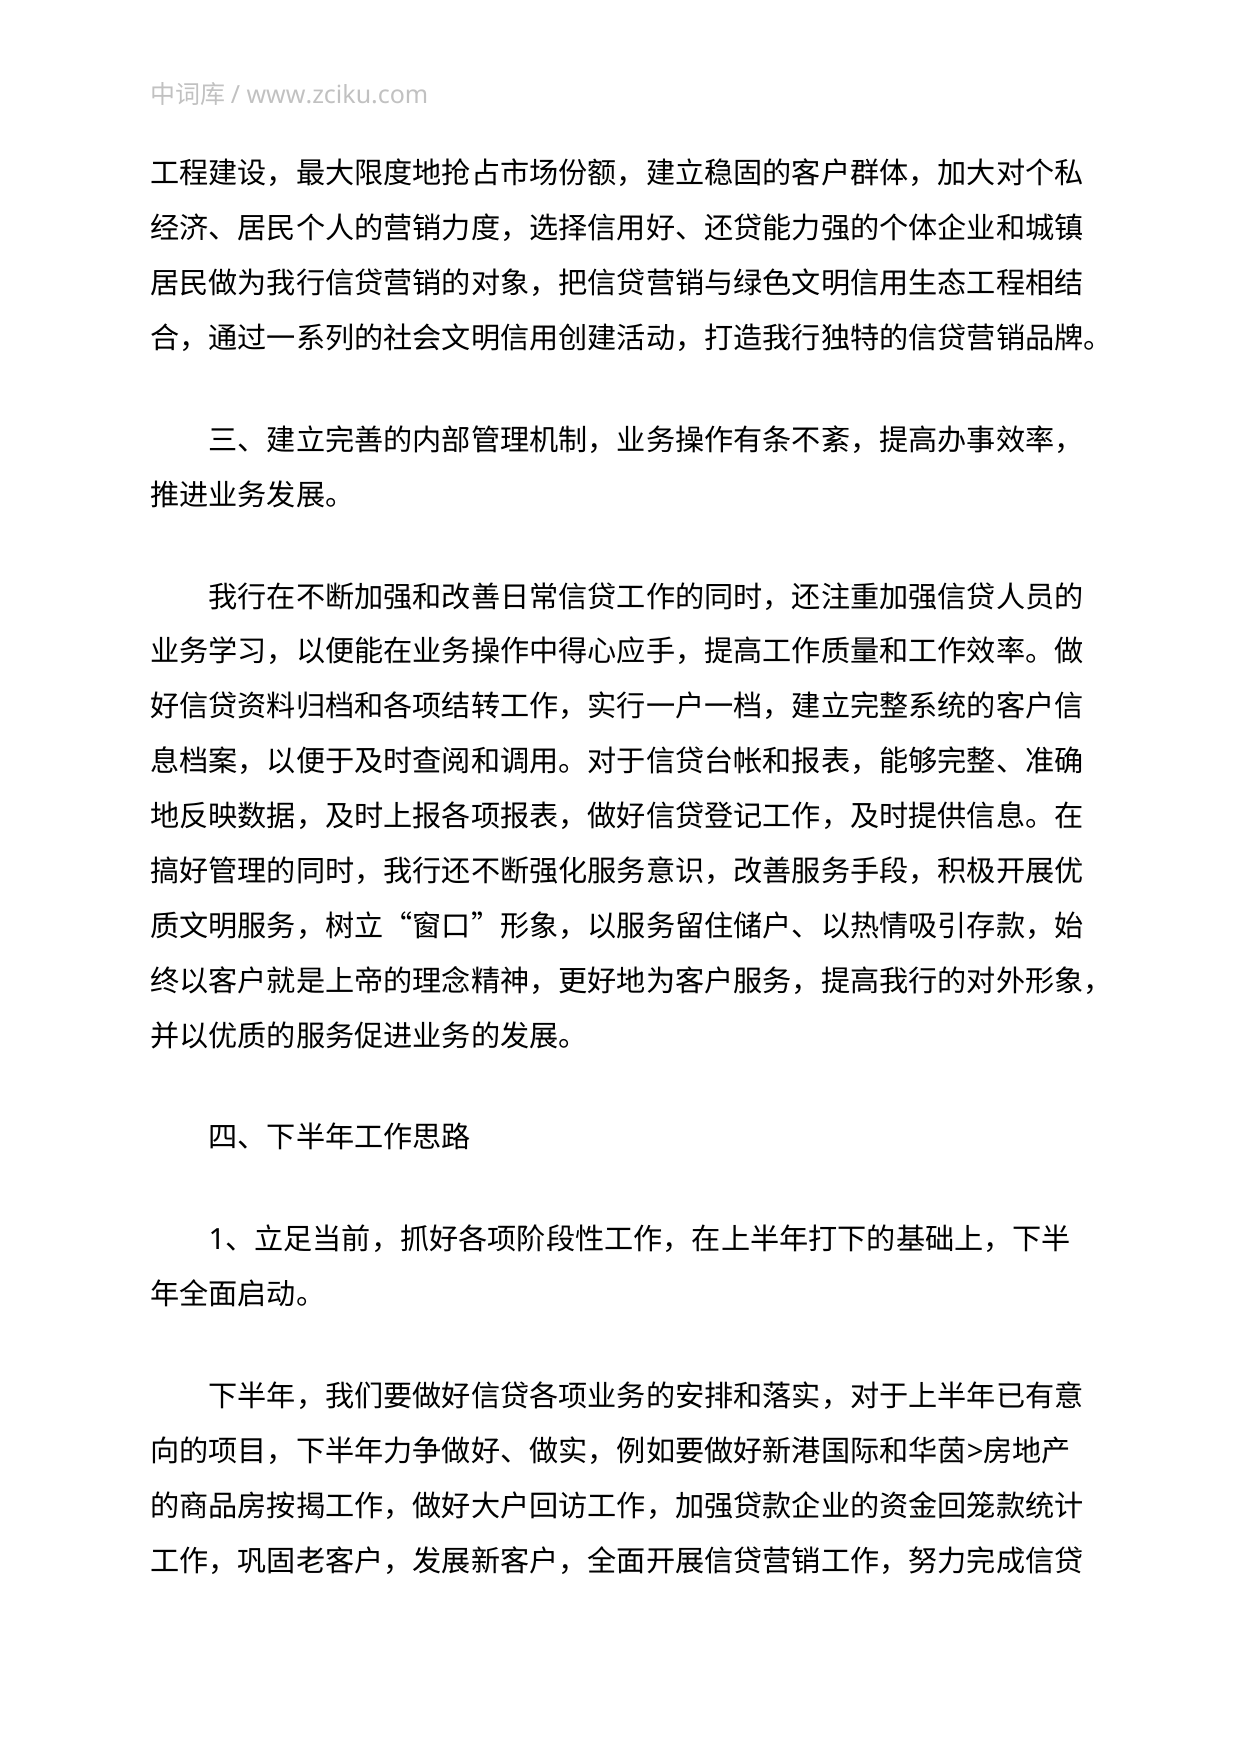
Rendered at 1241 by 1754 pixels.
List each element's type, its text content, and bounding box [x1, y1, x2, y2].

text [150, 1373, 1090, 1580]
text 四、下半年工作思路 [150, 1114, 1090, 1156]
text 三、建立完善的内部管理机制，业务操作有条不紊，提高办事效率，推进业务发展。 [150, 416, 1090, 514]
text 1、立足当前，抓好各项阶段性工作，在上半年打下的基础上，下半年全面启动。 [150, 1216, 1090, 1313]
text 我行在不断加强和改善日常信贷工作的同时，还注重加强信贷人员的业务学习，以便能在业务操作中得心应手，提高工作质量和工作效率。做好信贷资料归档和各项结转工作，实行一户一档，建立完整系统的客户信息档案，以便于及时查阅和调用。对于信贷台帐和报表，能够完整、准确地反映数据，及时上报各项报表，做好信贷登记工作，及时提供信息。在搞好管理的同时，我行还不断强化服务意识，改善服务手段，积极开展优质文明服务，树立“窗口”形象，以服务留住储户、以热情吸引存款，始终以客户就是上帝的理念精神，更好地为客户服务，提高我行的对外形象，并以优质的服务促进业务的发展。 [150, 573, 1090, 1054]
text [150, 150, 1090, 357]
